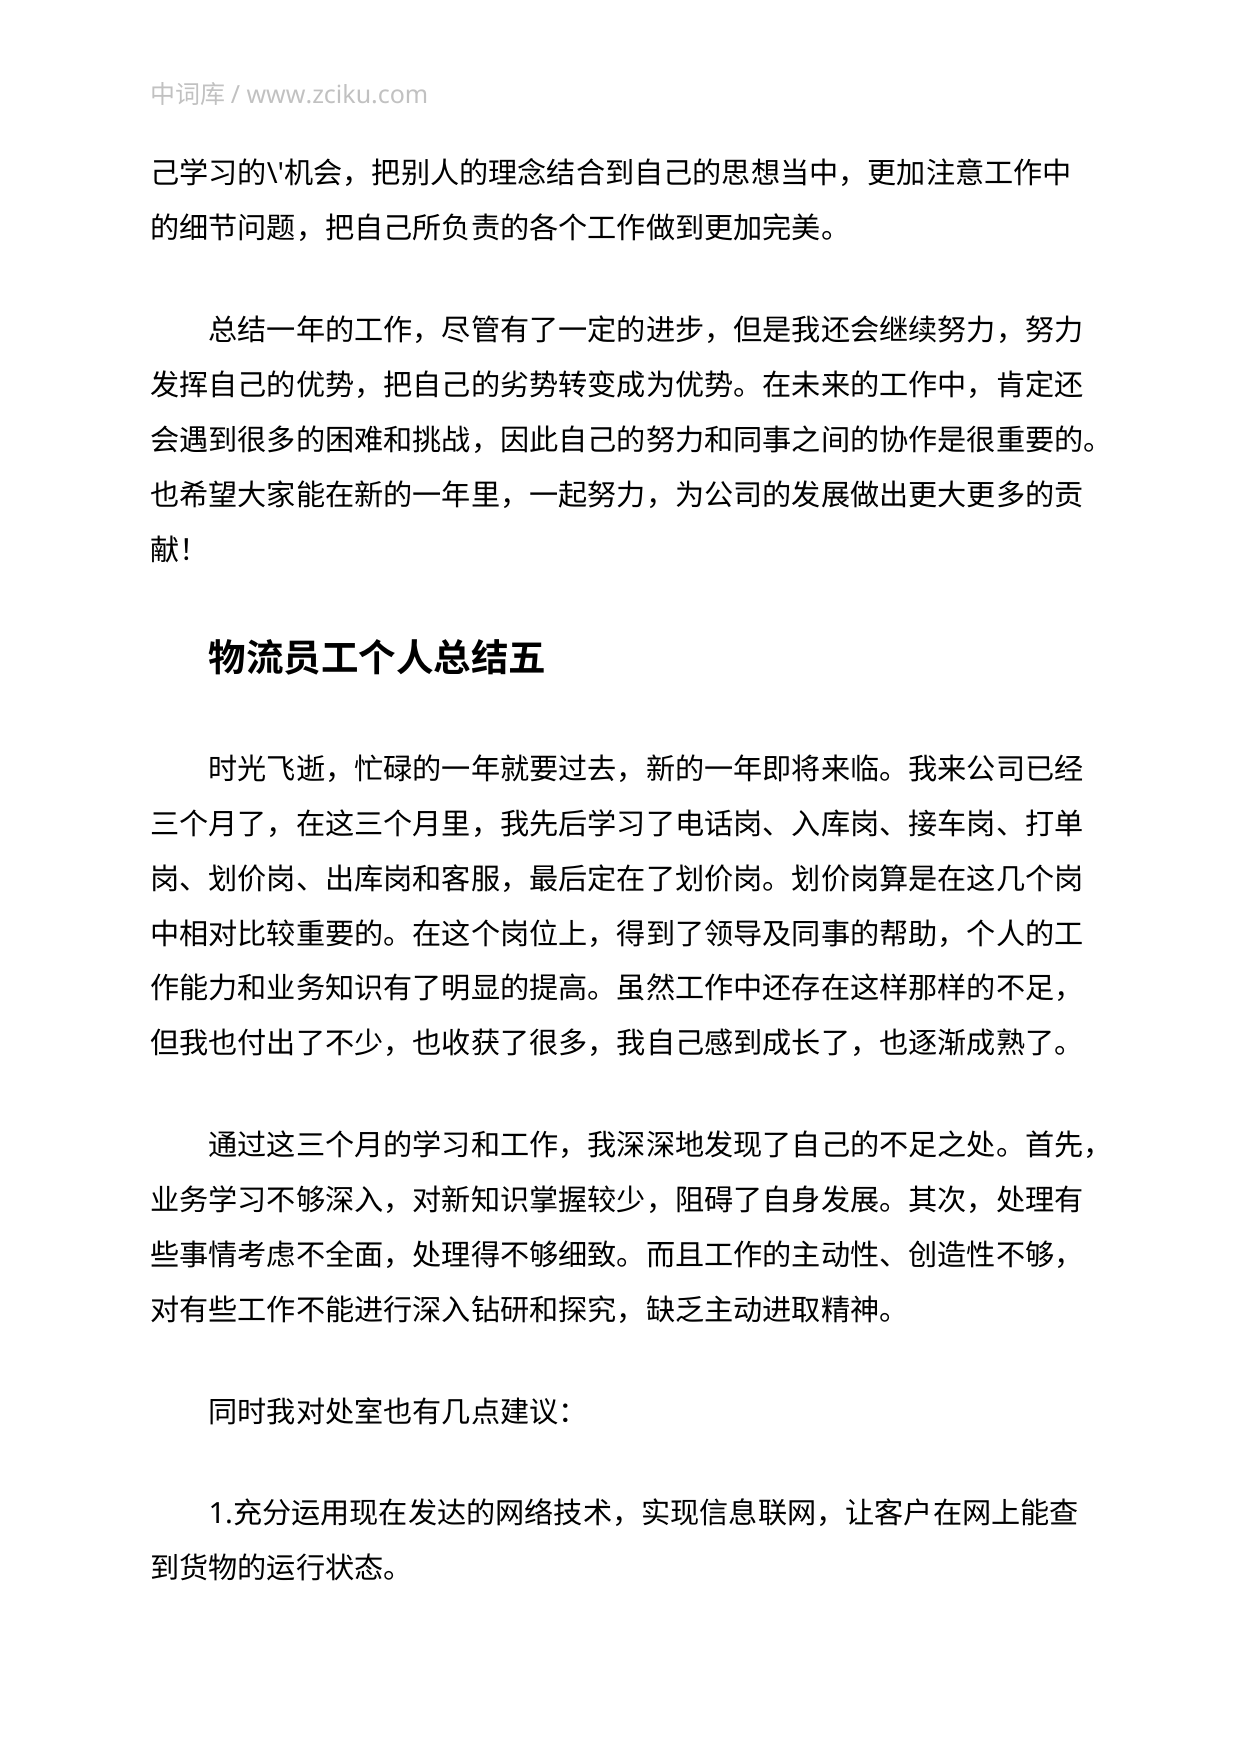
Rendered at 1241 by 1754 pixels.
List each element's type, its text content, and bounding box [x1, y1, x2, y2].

text 通过这三个月的学习和工作，我深深地发现了自己的不足之处。首先，业务学习不够深入，对新知识掌握较少，阻碍了自身发展。其次，处理有些事情考虑不全面，处理得不够细致。而且工作的主动性、创造性不够，对有些工作不能进行深入钻研和探究，缺乏主动进取精神。 [150, 1122, 1090, 1329]
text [150, 150, 1090, 247]
text 1.充分运用现在发达的网络技术，实现信息联网，让客户在网上能查到货物的运行状态。 [150, 1490, 1090, 1587]
text 物流员工个人总结五 [150, 628, 1090, 682]
text 总结一年的工作，尽管有了一定的进步，但是我还会继续努力，努力发挥自己的优势，把自己的劣势转变成为优势。在未来的工作中，肯定还会遇到很多的困难和挑战，因此自己的努力和同事之间的协作是很重要的。也希望大家能在新的一年里，一起努力，为公司的发展做出更大更多的贡献！ [150, 307, 1090, 569]
text 同时我对处室也有几点建议： [150, 1388, 1090, 1431]
text 时光飞逝，忙碌的一年就要过去，新的一年即将来临。我来公司已经三个月了，在这三个月里，我先后学习了电话岗、入库岗、接车岗、打单岗、划价岗、出库岗和客服，最后定在了划价岗。划价岗算是在这几个岗中相对比较重要的。在这个岗位上，得到了领导及同事的帮助，个人的工作能力和业务知识有了明显的提高。虽然工作中还存在这样那样的不足，但我也付出了不少，也收获了很多，我自己感到成长了，也逐渐成熟了。 [150, 746, 1090, 1062]
